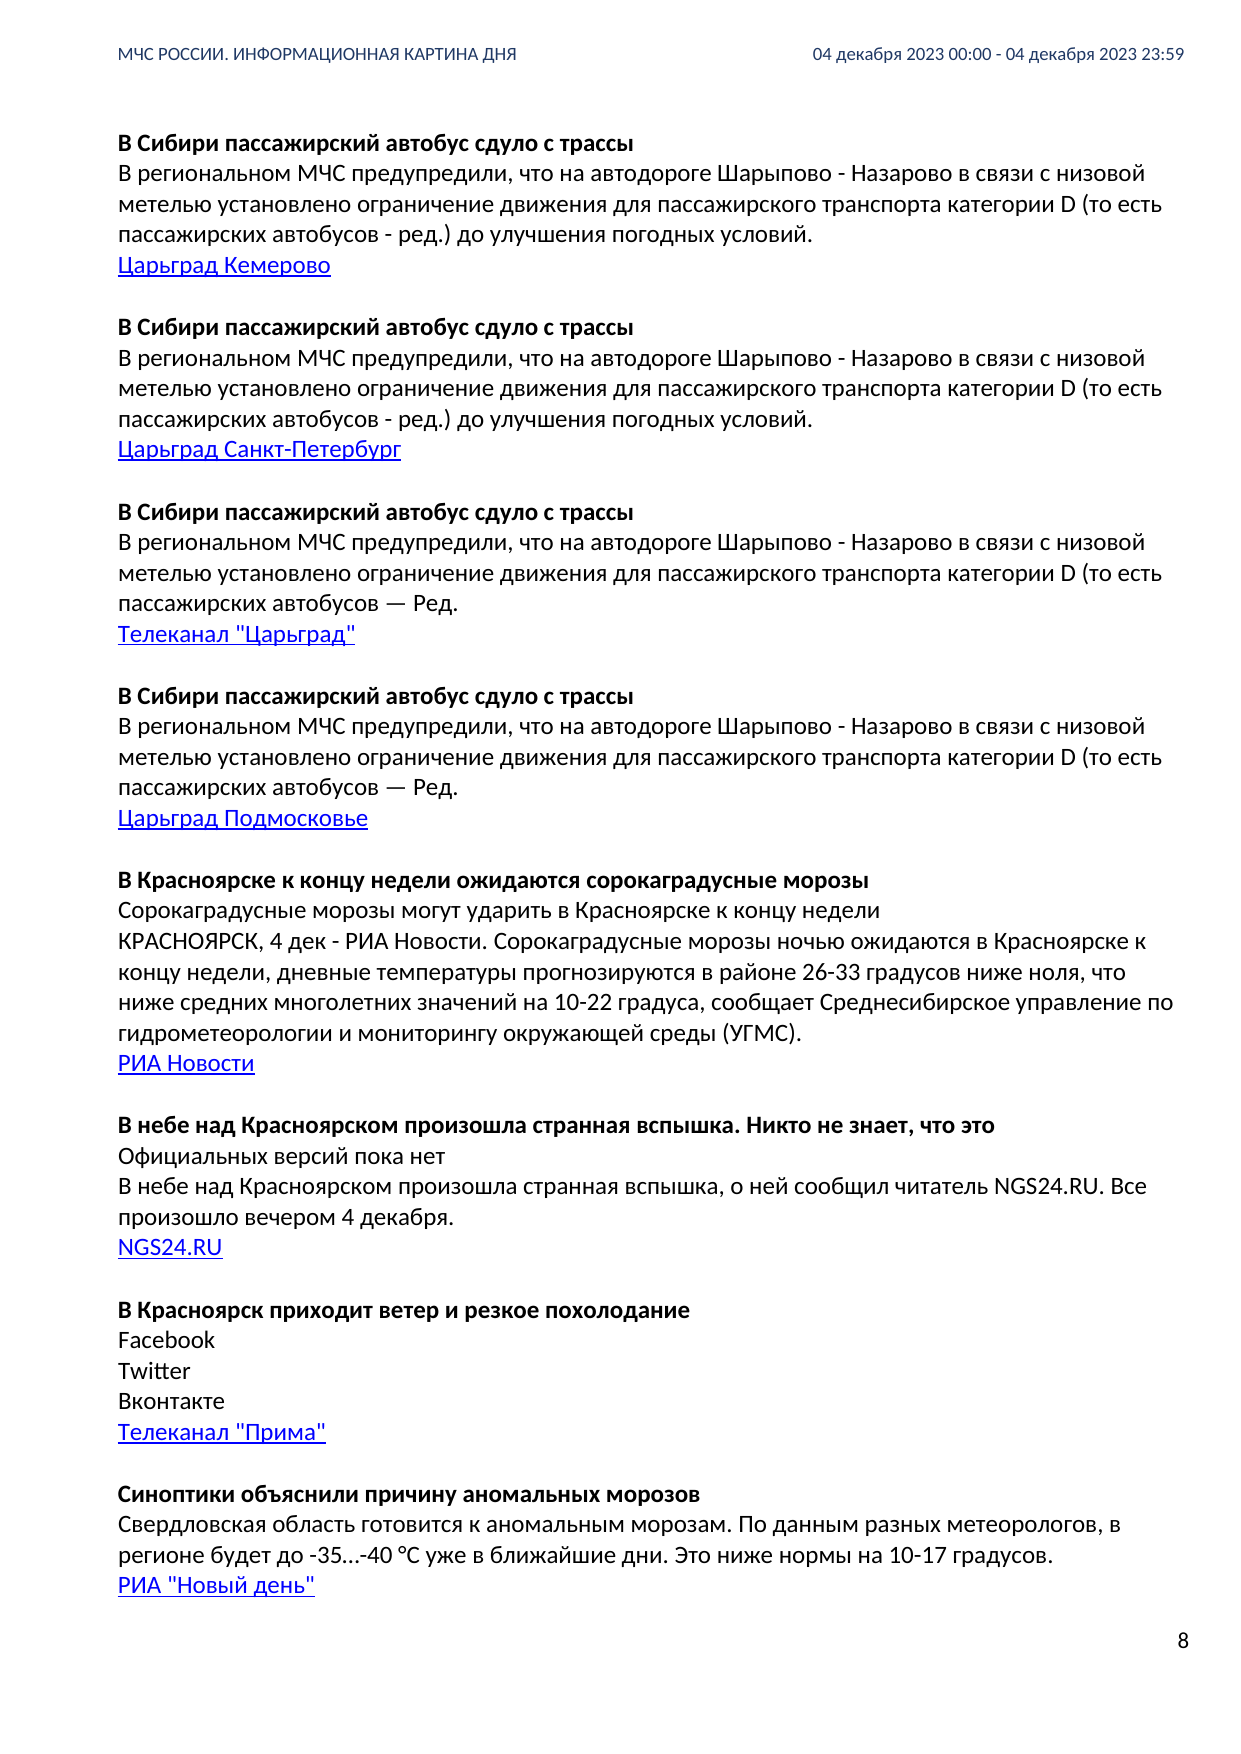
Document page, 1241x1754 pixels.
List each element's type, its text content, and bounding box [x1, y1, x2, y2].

text Свердловская область готовится к аномальным морозам. По данным разных метеорологов, в регионе будет до -35…-40 °C уже в ближайшие дни. Это ниже нормы на 10-17 градусов. [118, 1508, 1181, 1569]
text Twitter [118, 1355, 1181, 1385]
subtitle В Сибири пассажирский автобус сдуло с трассы [118, 680, 1183, 710]
text В небе над Красноярском произошла странная вспышка, о ней сообщил читатель NGS24.RU. Все произошло вечером 4 декабря. [118, 1171, 1181, 1232]
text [118, 158, 1181, 249]
text Вконтакте [118, 1385, 1181, 1416]
text Сорокаградусные морозы могут ударить в Красноярске к концу недели [118, 895, 1181, 925]
text NGS24.RU [118, 1232, 1183, 1262]
text РИА "Новый день" [118, 1569, 1183, 1600]
subtitle В Сибири пассажирский автобус сдуло с трассы [118, 496, 1183, 526]
text Царьград Санкт-Петербург [118, 433, 1183, 464]
text Царьград Подмосковье [118, 802, 1183, 832]
text РИА Новости [118, 1047, 1183, 1078]
text Facebook [118, 1324, 1181, 1355]
subtitle В Красноярск приходит ветер и резкое похолодание [118, 1294, 1183, 1324]
subtitle Синоптики объяснили причину аномальных морозов [118, 1478, 1183, 1508]
subtitle В Красноярске к концу недели ожидаются сорокаградусные морозы [118, 864, 1183, 895]
subtitle В Сибири пассажирский автобус сдуло с трассы [118, 127, 1183, 158]
text Телеканал "Царьград" [118, 618, 1183, 648]
subtitle В небе над Красноярском произошла странная вспышка. Никто не знает, что это [118, 1109, 1183, 1140]
text Официальных версий пока нет [118, 1140, 1181, 1171]
text Царьград Кемерово [118, 249, 1183, 280]
text Телеканал "Прима" [118, 1416, 1183, 1446]
subtitle В Сибири пассажирский автобус сдуло с трассы [118, 311, 1183, 342]
text КРАСНОЯРСК, 4 дек - РИА Новости. Сорокаградусные морозы ночью ожидаются в Красноярске к концу недели, дневные температуры прогнозируются в районе 26-33 градусов ниже ноля, что ниже средних многолетних значений на 10-22 градуса, сообщает Среднесибирское управление по гидрометеорологии и мониторингу окружающей среды (УГМС). [118, 925, 1181, 1047]
